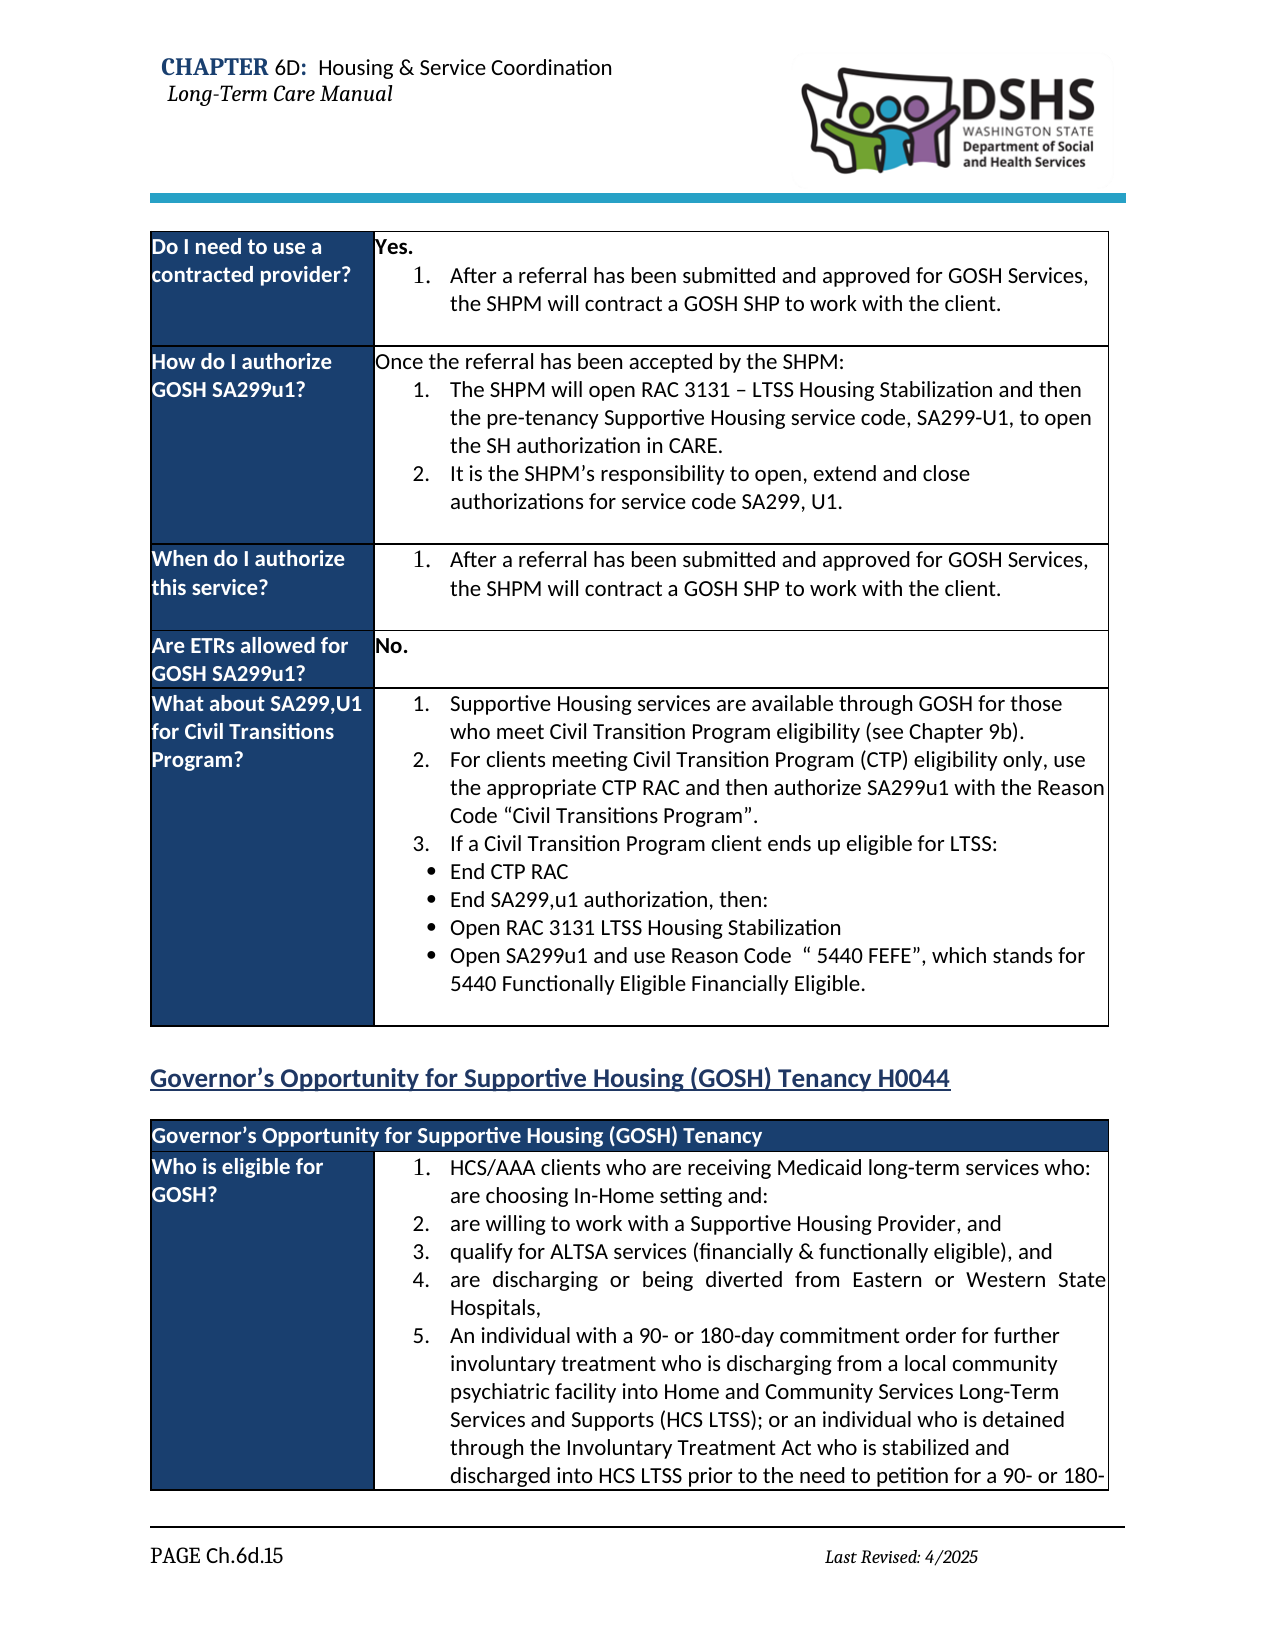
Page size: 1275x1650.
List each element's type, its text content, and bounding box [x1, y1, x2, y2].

table_cell No. [375, 631, 1108, 687]
table_cell When do I authorize this service? [152, 545, 373, 630]
picture [791, 52, 1115, 189]
table_cell Once the referral has been accepted by the SHPM: The SHPM will open RAC 3131 – LTSS Housing Stabilization and then the pre-tenancy Supportive Housing service code, SA299-U1, to open the SH authorization in CARE. It is the SHPM’s responsibility to open, extend and close authorizations for service code SA299, U1. [375, 347, 1108, 543]
table_header Governor’s Opportunity for Supportive Housing (GOSH) Tenancy [152, 1121, 1108, 1151]
table_cell Supportive Housing services are available through GOSH for those who meet Civil Transition Program eligibility (see Chapter 9b). For clients meeting Civil Transition Program (CTP) eligibility only, use the appropriate CTP RAC and then authorize SA299u1 with the Reason Code “Civil Transitions Program”. If a Civil Transition Program client ends up eligible for LTSS: End CTP RAC End SA299,u1 authorization, then: Open RAC 3131 LTSS Housing Stabilization Open SA299u1 and use Reason Code “ 5440 FEFE”, which stands for 5440 Functionally Eligible Financially Eligible. [375, 689, 1108, 1025]
table_cell What about SA299,U1 for Civil Transitions Program? [152, 689, 373, 1025]
table_cell Yes. After a referral has been submitted and approved for GOSH Services, the SHPM will contract a GOSH SHP to work with the client. [375, 232, 1108, 345]
table_cell Are ETRs allowed for GOSH SA299u1? [152, 631, 373, 687]
table_cell After a referral has been submitted and approved for GOSH Services, the SHPM will contract a GOSH SHP to work with the client. [375, 545, 1108, 630]
table_cell Do I need to use a contracted provider? [152, 232, 373, 345]
table_cell How do I authorize GOSH SA299u1? [152, 347, 373, 543]
text Governor’s Opportunity for Supportive Housing (GOSH) Tenancy H0044 [150, 1061, 1125, 1094]
table_cell Who is eligible for GOSH? [152, 1152, 373, 1489]
